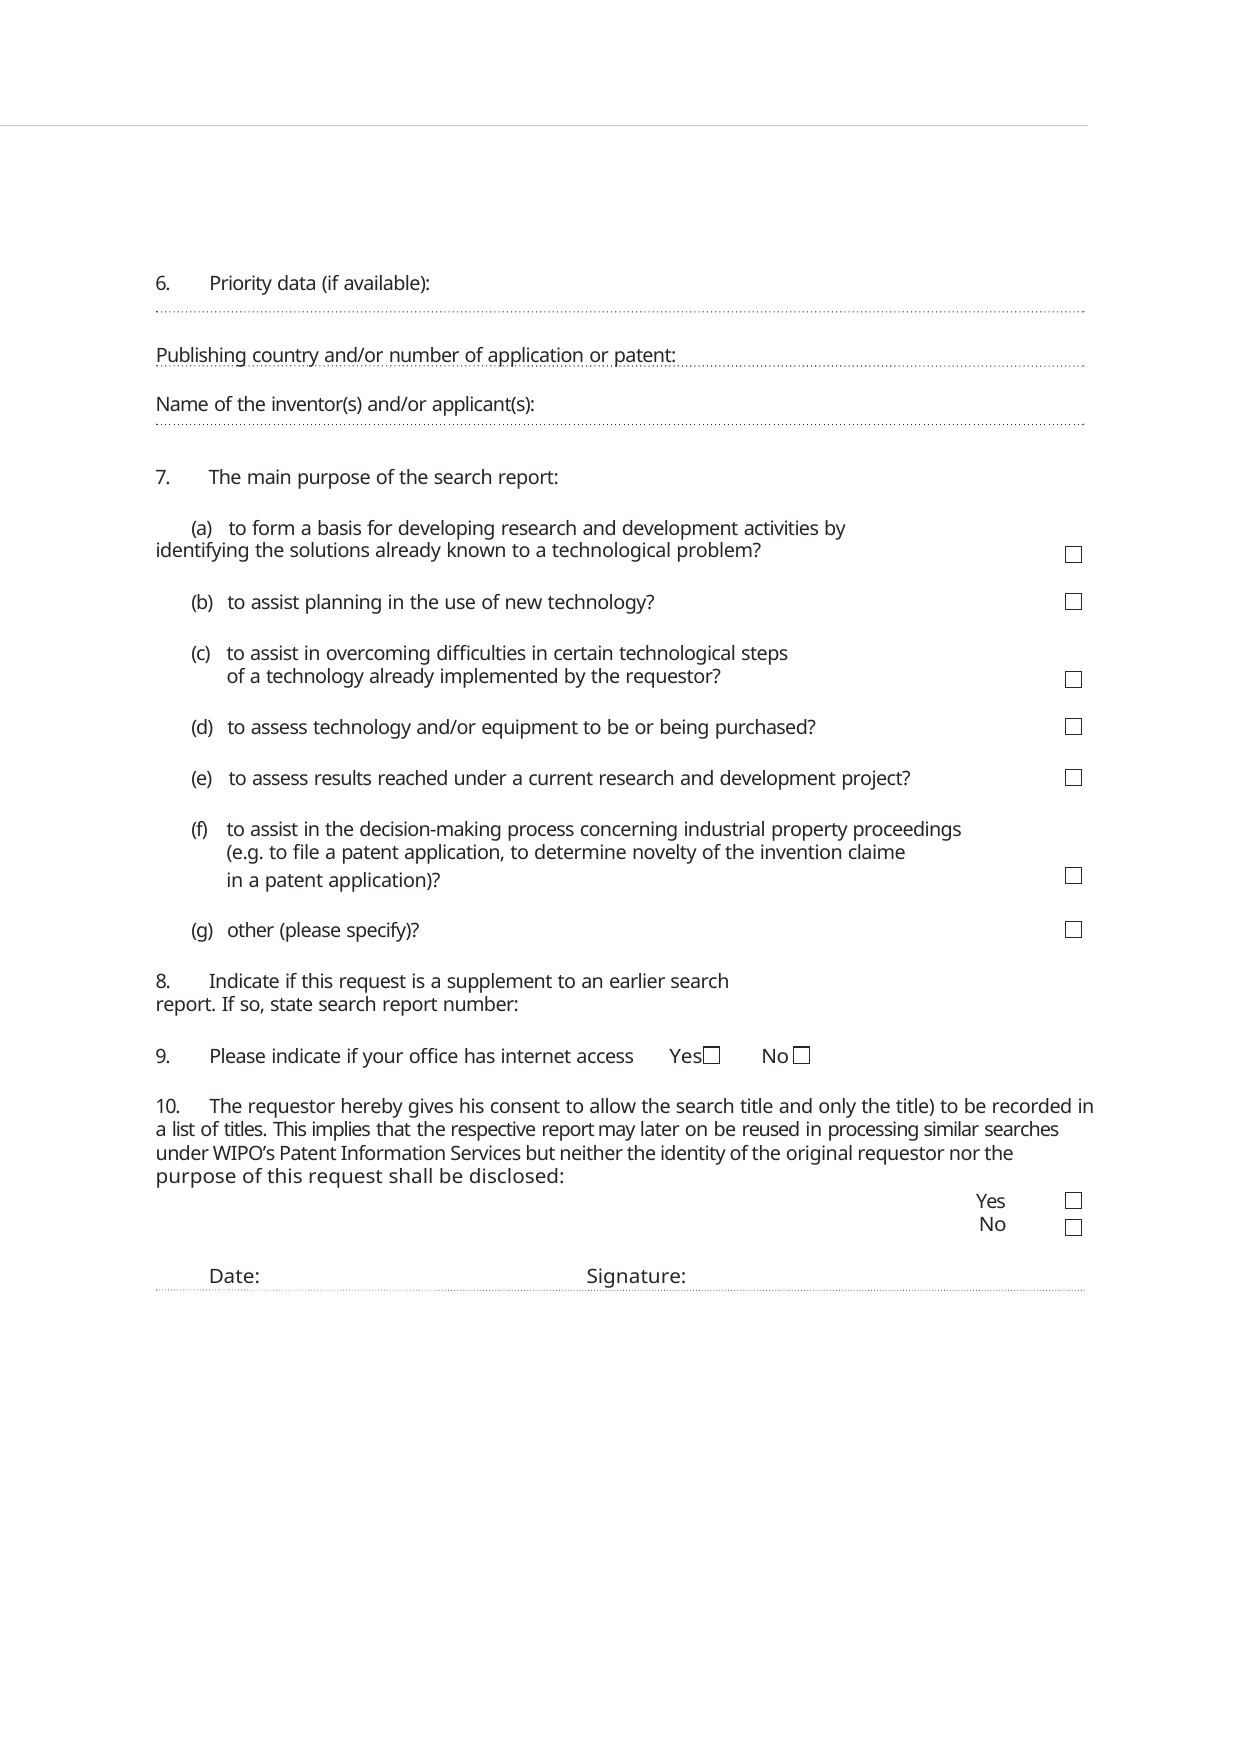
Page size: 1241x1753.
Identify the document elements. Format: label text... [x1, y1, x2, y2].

list Indicate if this request is a supplement to an earlier search report. If so, state search report number: [155, 970, 795, 1017]
list to assess results reached under a current research and development project? [191, 764, 1107, 791]
text Date: Signature: [208, 1262, 1107, 1289]
list The main purpose of the search report: [155, 463, 1107, 490]
list The requestor hereby gives his consent to allow the search title and only the title) to be recorded in a list of titles. This implies that the respective report may later on be reused in processing similar searches under WIPO’s Patent Information Services but neither the identity of the original requestor nor the purpose of this request shall be disclosed: [155, 1095, 1096, 1189]
list Priority data (if available): [155, 269, 1107, 296]
text Publishing country and/or number of application or patent: Name of the inventor(s) and/or applicant(s): [155, 304, 729, 417]
list to assess technology and/or equipment to be or being purchased? [191, 714, 1107, 741]
list Please indicate if your office has internet access Yes No [155, 1042, 1107, 1069]
list to assist in overcoming difficulties in certain technological steps of a technology already implemented by the requestor? [191, 641, 799, 689]
text Yes No [974, 1190, 1007, 1237]
list to assist in the decision-making process concerning industrial property proceedings (e.g. to file a patent application, to determine novelty of the invention claime [191, 817, 978, 865]
text in a patent application)? [226, 865, 1107, 893]
list to form a basis for developing research and development activities by identifying the solutions already known to a technological problem? [155, 516, 847, 564]
list to assist planning in the use of new technology? [191, 588, 1107, 615]
list other (please specify)? [191, 917, 1107, 944]
